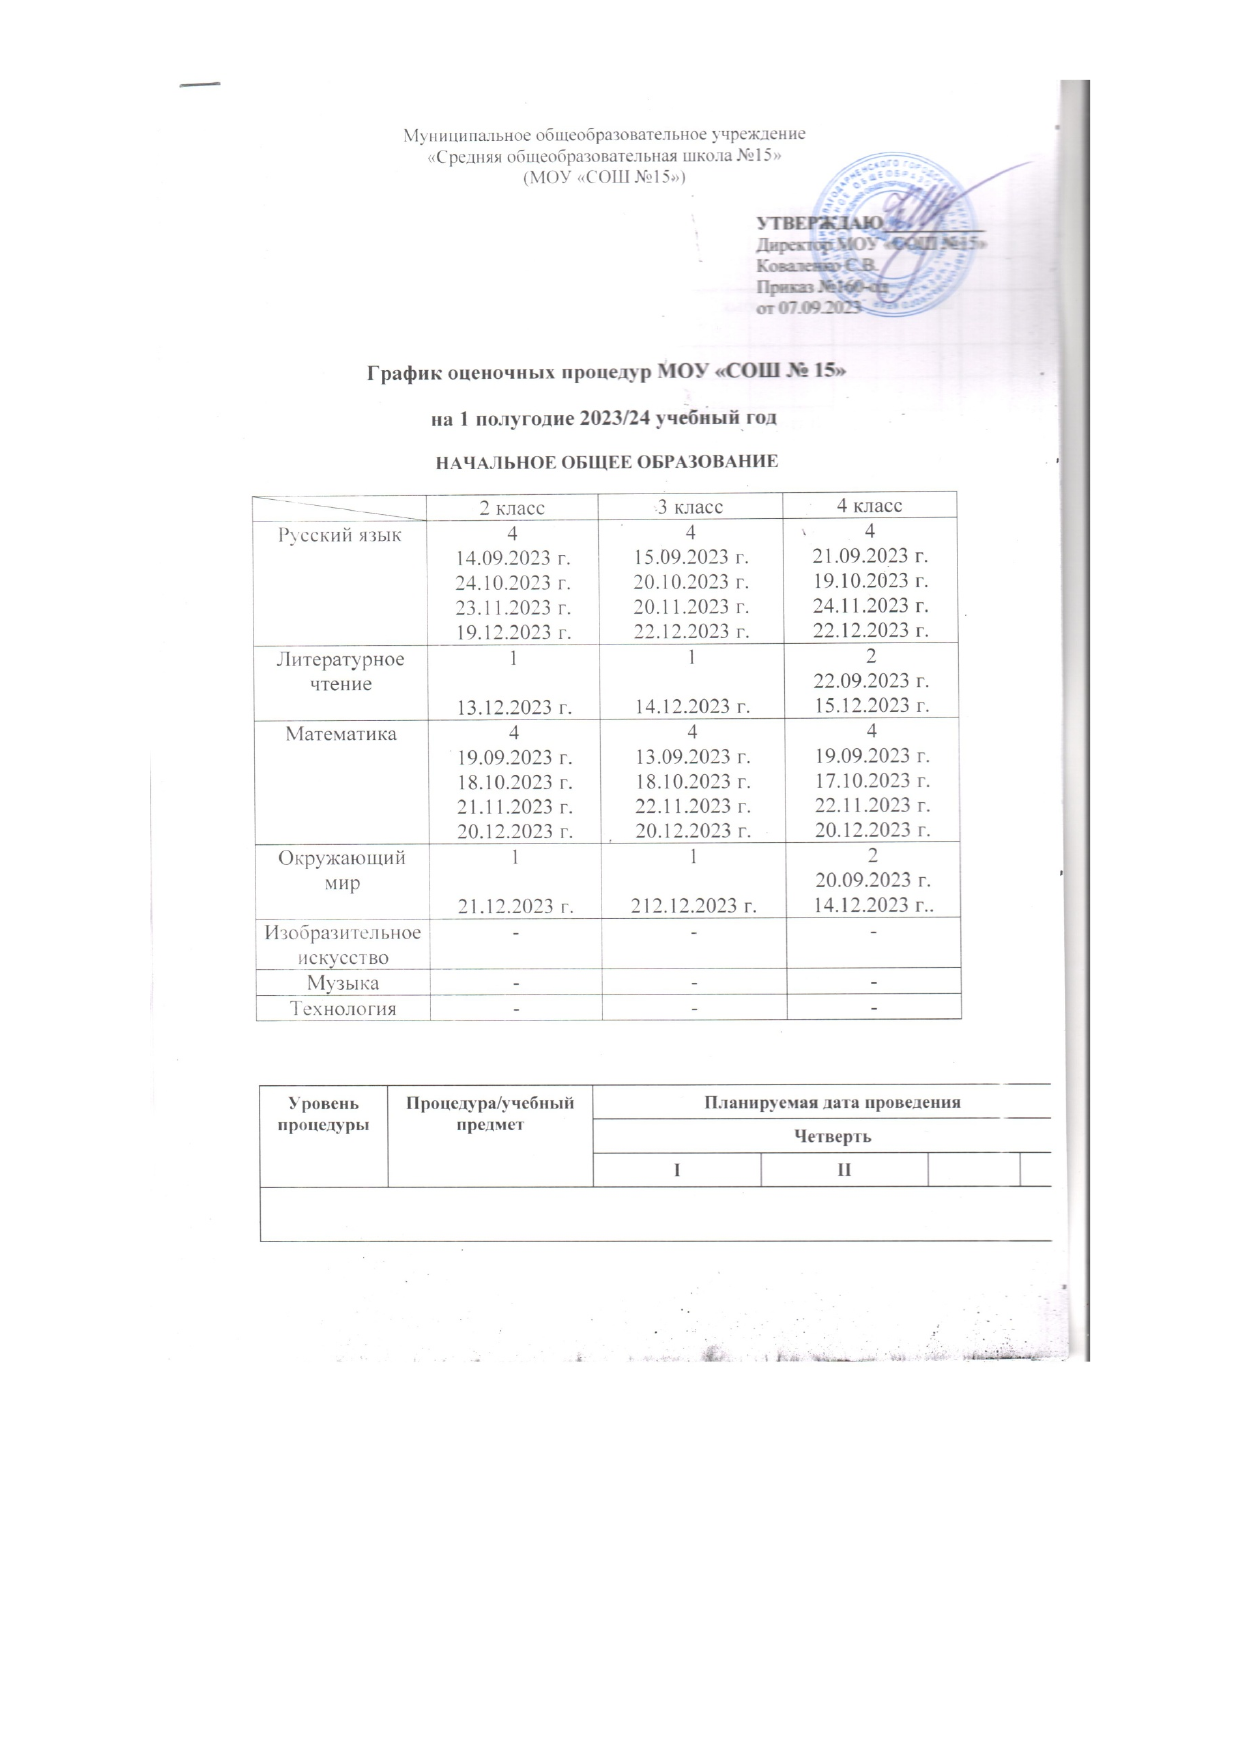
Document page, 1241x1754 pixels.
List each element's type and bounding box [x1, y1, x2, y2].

picture [150, 73, 1091, 1368]
